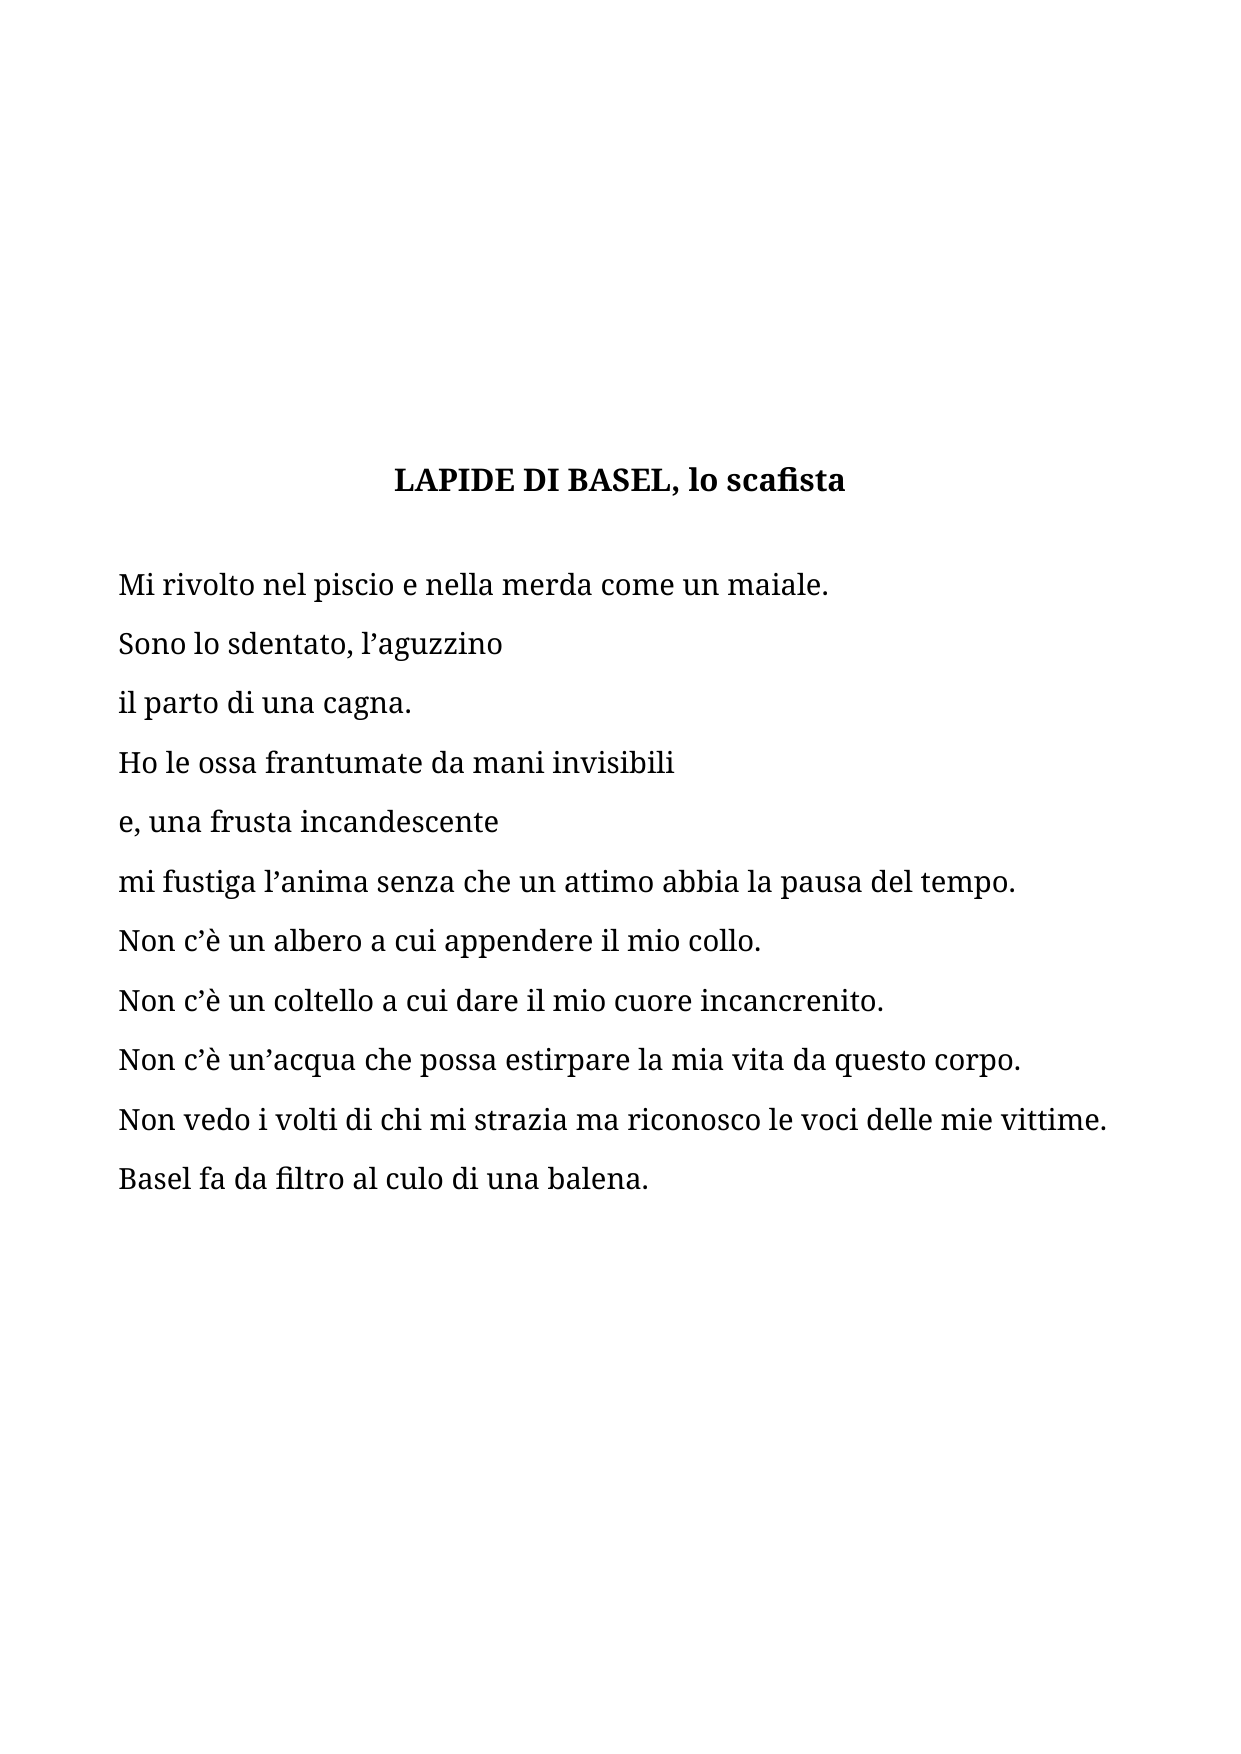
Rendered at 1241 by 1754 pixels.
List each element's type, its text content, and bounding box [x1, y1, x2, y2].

text Sono lo sdentato, l’aguzzino [118, 623, 1122, 663]
text mi fustiga l’anima senza che un attimo abbia la pausa del tempo. [118, 861, 1122, 901]
subtitle LAPIDE DI BASEL, lo scafista [118, 458, 1122, 501]
text Ho le ossa frantumate da mani invisibili [118, 742, 1122, 782]
text e, una frusta incandescente [118, 802, 1122, 841]
text Non c’è un coltello a cui dare il mio cuore incancrenito. [118, 980, 1122, 1020]
text il parto di una cagna. [118, 683, 1122, 722]
text Basel fa da filtro al culo di una balena. [118, 1159, 1122, 1198]
text Mi rivolto nel piscio e nella merda come un maiale. [118, 564, 1122, 603]
text Non c’è un’acqua che possa estirpare la mia vita da questo corpo. [118, 1040, 1122, 1079]
text Non c’è un albero a cui appendere il mio collo. [118, 921, 1122, 960]
text Non vedo i volti di chi mi strazia ma riconosco le voci delle mie vittime. [118, 1099, 1122, 1139]
